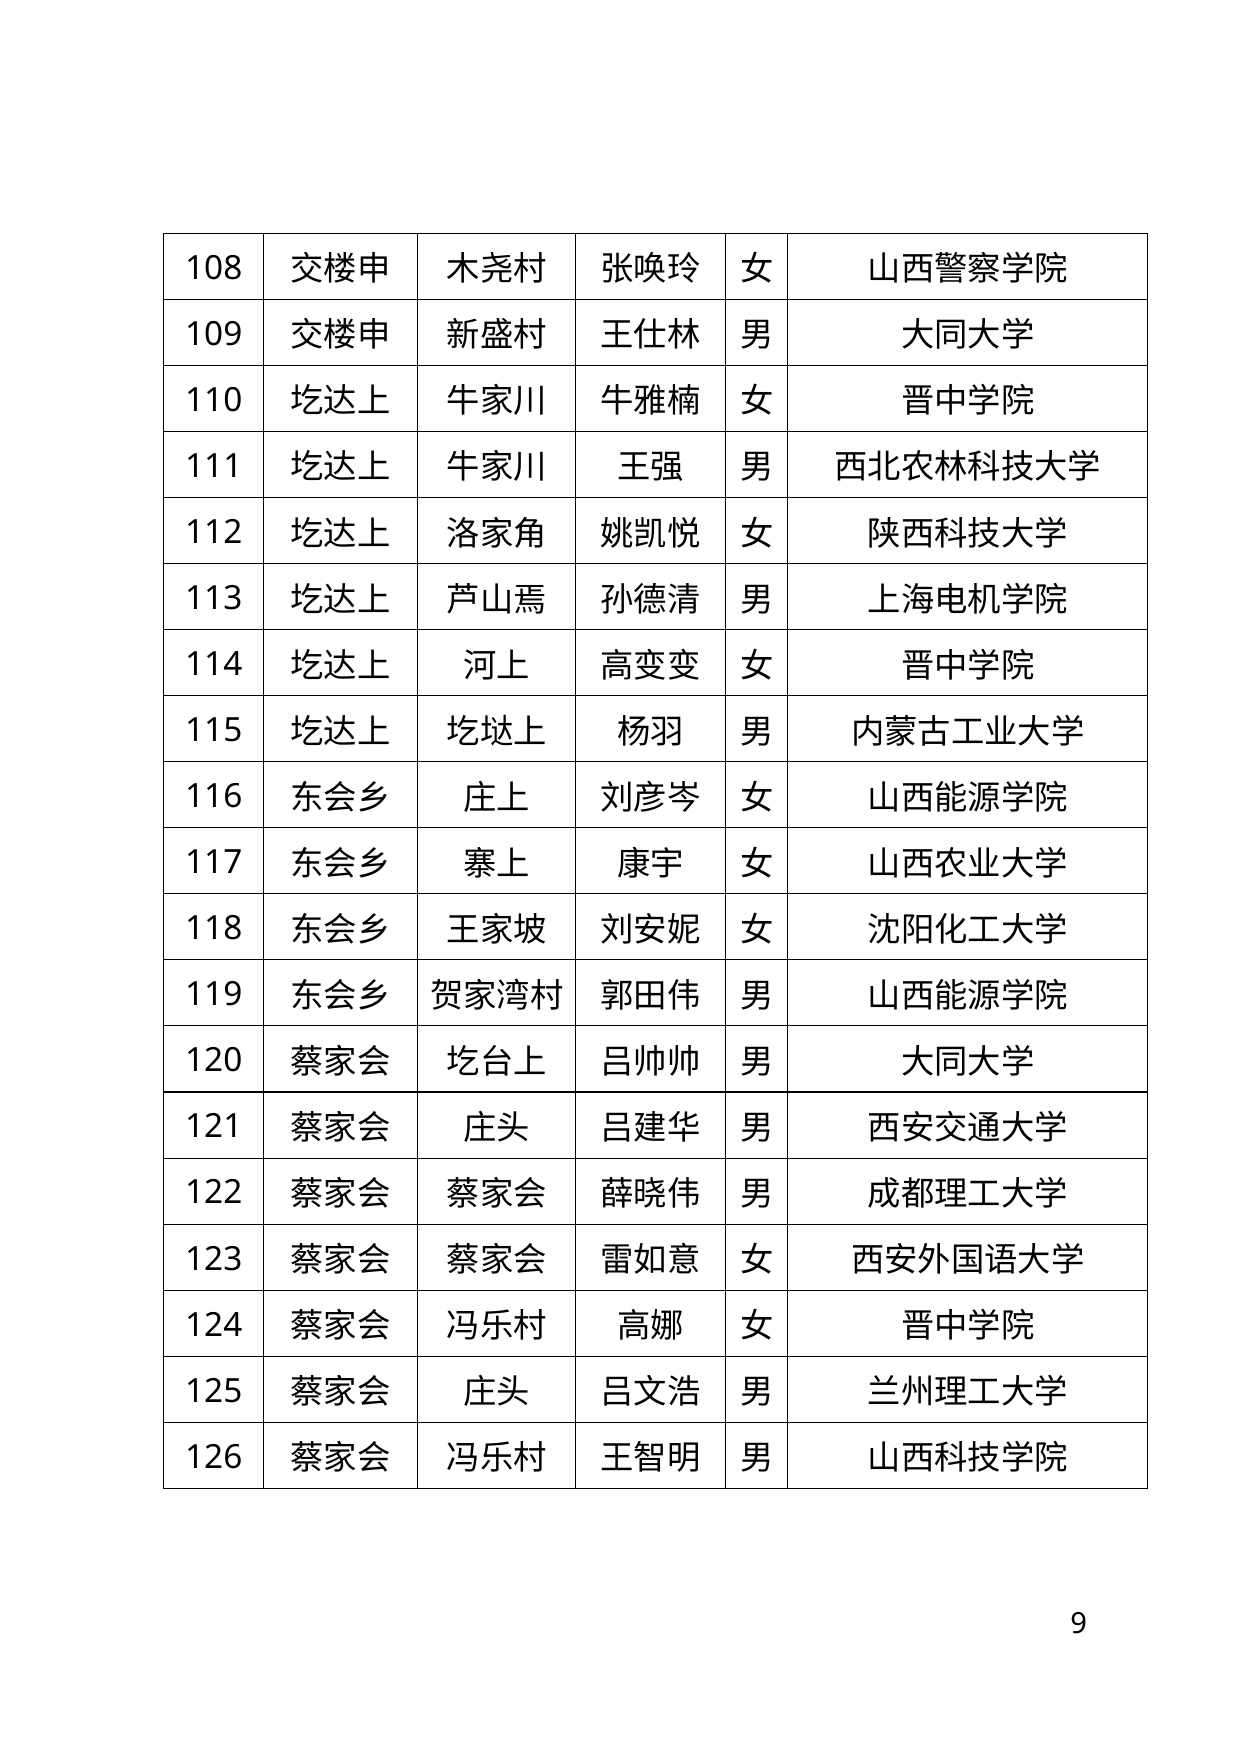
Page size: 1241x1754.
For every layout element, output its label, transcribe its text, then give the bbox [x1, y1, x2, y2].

table_cell 牛家川 [418, 432, 575, 497]
table_cell 河上 [418, 630, 575, 695]
table_cell 男 [726, 960, 787, 1025]
table_cell 女 [726, 630, 787, 695]
table_cell 蔡家会 [264, 1026, 417, 1091]
table_cell 东会乡 [264, 762, 417, 827]
table_cell 吕建华 [576, 1093, 725, 1157]
table_cell 东会乡 [264, 828, 417, 893]
table_cell 庄头 [418, 1093, 575, 1157]
table_cell 西安交通大学 [788, 1093, 1147, 1157]
table_cell 圪达上 [264, 432, 417, 497]
table_cell 洛家角 [418, 498, 575, 563]
table_cell 116 [164, 762, 263, 827]
table_cell 交楼申 [264, 234, 417, 299]
table_cell 男 [726, 432, 787, 497]
table_cell 蔡家会 [264, 1291, 417, 1356]
table_cell 女 [726, 828, 787, 893]
table_cell 冯乐村 [418, 1423, 575, 1488]
table_cell 蔡家会 [418, 1225, 575, 1289]
table_cell 111 [164, 432, 263, 497]
table_cell 女 [726, 894, 787, 959]
table_cell 126 [164, 1423, 263, 1488]
table_cell 大同大学 [788, 300, 1147, 365]
table_cell 123 [164, 1225, 263, 1289]
table_cell 蔡家会 [264, 1159, 417, 1223]
table_cell 女 [726, 762, 787, 827]
table_cell 木尧村 [418, 234, 575, 299]
table_cell 陕西科技大学 [788, 498, 1147, 563]
table_cell 贺家湾村 [418, 960, 575, 1025]
table_cell 108 [164, 234, 263, 299]
table_cell 113 [164, 564, 263, 629]
table_cell 蔡家会 [418, 1159, 575, 1223]
table_cell 成都理工大学 [788, 1159, 1147, 1223]
table_cell 孙德清 [576, 564, 725, 629]
table_cell 圪达上 [264, 498, 417, 563]
table_cell 高变变 [576, 630, 725, 695]
table_cell 王家坡 [418, 894, 575, 959]
table_cell 圪台上 [418, 1026, 575, 1091]
table_cell 男 [726, 300, 787, 365]
table_cell 薛晓伟 [576, 1159, 725, 1223]
table_cell 东会乡 [264, 960, 417, 1025]
table_cell 牛家川 [418, 366, 575, 431]
table_cell 蔡家会 [264, 1423, 417, 1488]
table_cell 圪达上 [264, 564, 417, 629]
table_cell 山西能源学院 [788, 960, 1147, 1025]
table_cell 124 [164, 1291, 263, 1356]
table_cell 117 [164, 828, 263, 893]
table_cell 沈阳化工大学 [788, 894, 1147, 959]
table_cell 姚凯悦 [576, 498, 725, 563]
table_cell 吕帅帅 [576, 1026, 725, 1091]
table_cell 男 [726, 696, 787, 761]
table_cell 115 [164, 696, 263, 761]
table_cell 蔡家会 [264, 1225, 417, 1289]
table_cell 兰州理工大学 [788, 1357, 1147, 1422]
table_cell 女 [726, 234, 787, 299]
table_cell 蔡家会 [264, 1357, 417, 1422]
table_cell 112 [164, 498, 263, 563]
table_cell 康宇 [576, 828, 725, 893]
table_cell 牛雅楠 [576, 366, 725, 431]
table_cell 高娜 [576, 1291, 725, 1356]
table_cell 王仕林 [576, 300, 725, 365]
table_cell 刘安妮 [576, 894, 725, 959]
table_cell 山西农业大学 [788, 828, 1147, 893]
table_cell 东会乡 [264, 894, 417, 959]
table_cell 晋中学院 [788, 1291, 1147, 1356]
table_cell 西北农林科技大学 [788, 432, 1147, 497]
table_cell 114 [164, 630, 263, 695]
table_cell 刘彦岑 [576, 762, 725, 827]
table_cell 雷如意 [576, 1225, 725, 1289]
table_cell 吕文浩 [576, 1357, 725, 1422]
table_cell 大同大学 [788, 1026, 1147, 1091]
table_cell 庄上 [418, 762, 575, 827]
table_cell 圪达上 [264, 696, 417, 761]
table_cell 郭田伟 [576, 960, 725, 1025]
table_cell 119 [164, 960, 263, 1025]
table_cell 女 [726, 498, 787, 563]
table_cell 交楼申 [264, 300, 417, 365]
table_cell 王强 [576, 432, 725, 497]
table_cell 女 [726, 1291, 787, 1356]
table_cell 男 [726, 1093, 787, 1157]
table_cell 芦山焉 [418, 564, 575, 629]
table_cell 118 [164, 894, 263, 959]
table_cell 圪达上 [264, 630, 417, 695]
table_cell 上海电机学院 [788, 564, 1147, 629]
table_cell 晋中学院 [788, 630, 1147, 695]
table_cell 王智明 [576, 1423, 725, 1488]
table_cell 110 [164, 366, 263, 431]
table_cell 山西科技学院 [788, 1423, 1147, 1488]
table_cell 109 [164, 300, 263, 365]
table_cell 杨羽 [576, 696, 725, 761]
table_cell 125 [164, 1357, 263, 1422]
table_cell 女 [726, 1225, 787, 1289]
table_cell 圪垯上 [418, 696, 575, 761]
table_cell 女 [726, 366, 787, 431]
table_cell 冯乐村 [418, 1291, 575, 1356]
table_cell 122 [164, 1159, 263, 1223]
table_cell 121 [164, 1093, 263, 1157]
table_cell 男 [726, 1423, 787, 1488]
table_cell 西安外国语大学 [788, 1225, 1147, 1289]
table_cell 山西警察学院 [788, 234, 1147, 299]
table_cell 圪达上 [264, 366, 417, 431]
table_cell 寨上 [418, 828, 575, 893]
table_cell 120 [164, 1026, 263, 1091]
table_cell 山西能源学院 [788, 762, 1147, 827]
table_cell 男 [726, 1357, 787, 1422]
table_cell 晋中学院 [788, 366, 1147, 431]
table_cell 张唤玲 [576, 234, 725, 299]
table_cell 男 [726, 1026, 787, 1091]
table_cell 男 [726, 1159, 787, 1223]
table_cell 新盛村 [418, 300, 575, 365]
table_cell 内蒙古工业大学 [788, 696, 1147, 761]
table_cell 庄头 [418, 1357, 575, 1422]
table_cell 蔡家会 [264, 1093, 417, 1157]
table_cell 男 [726, 564, 787, 629]
